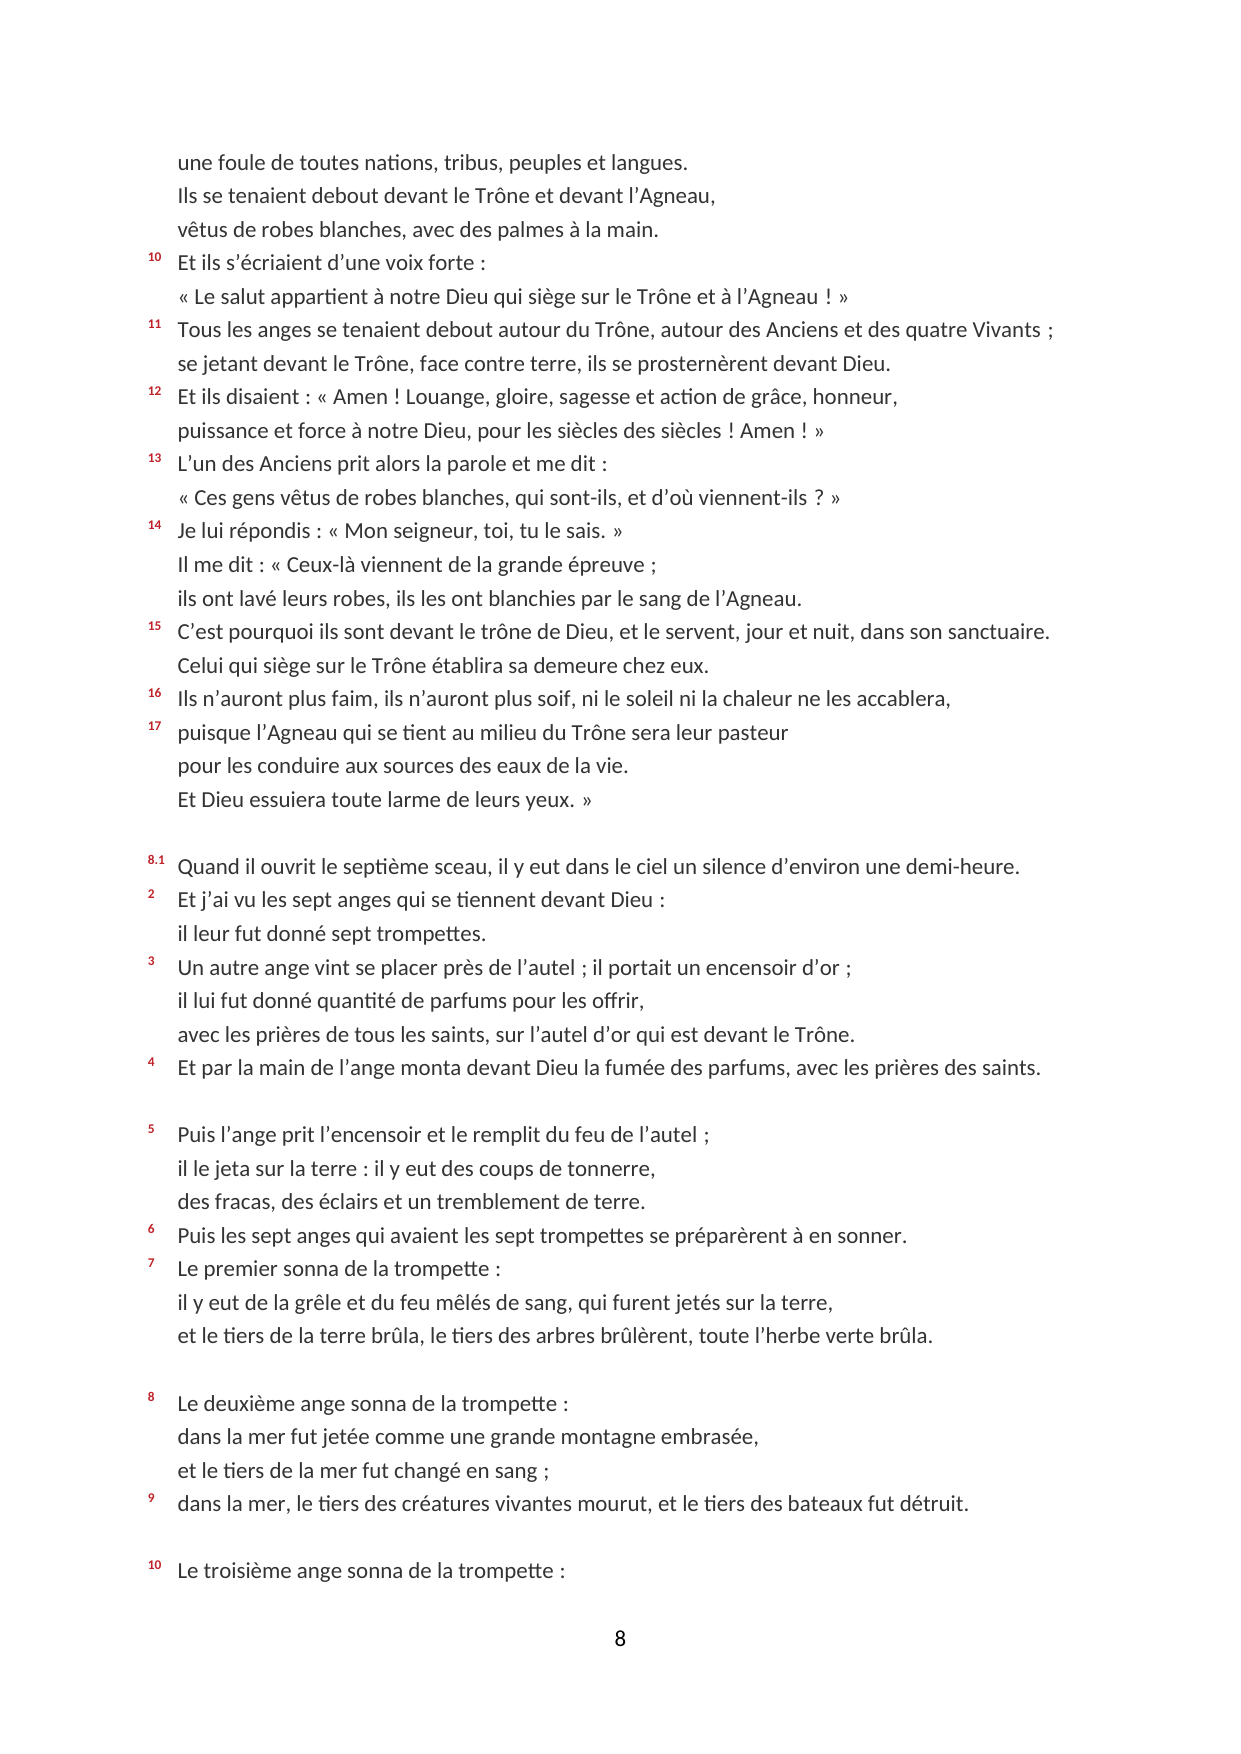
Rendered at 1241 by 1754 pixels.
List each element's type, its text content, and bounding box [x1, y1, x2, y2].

text et le tiers de la mer fut changé en sang ; [148, 1456, 1093, 1484]
text 17 puisque l’Agneau qui se tient au milieu du Trône sera leur pasteur [148, 718, 1093, 746]
text 10 Le troisième ange sonna de la trompette : [148, 1556, 1093, 1584]
text avec les prières de tous les saints, sur l’autel d’or qui est devant le Trône. [148, 1020, 1093, 1048]
text « Le salut appartient à notre Dieu qui siège sur le Trône et à l’Agneau ! » [148, 282, 1093, 310]
text 6 Puis les sept anges qui avaient les sept trompettes se préparèrent à en sonner. [148, 1221, 1093, 1249]
text 5 Puis l’ange prit l’encensoir et le remplit du feu de l’autel ; [148, 1120, 1093, 1148]
text 14 Je lui répondis : « Mon seigneur, toi, tu le sais. » [148, 517, 1093, 544]
text 11 Tous les anges se tenaient debout autour du Trône, autour des Anciens et des quatre Vivants ; [148, 315, 1093, 343]
text 8.1 Quand il ouvrit le septième sceau, il y eut dans le ciel un silence d’environ une demi-heure. [148, 852, 1093, 880]
text Ils se tenaient debout devant le Trône et devant l’Agneau, [148, 181, 1093, 209]
text il leur fut donné sept trompettes. [148, 919, 1093, 947]
text « Ces gens vêtus de robes blanches, qui sont-ils, et d’où viennent-ils ? » [148, 483, 1093, 511]
text il le jeta sur la terre : il y eut des coups de tonnerre, [148, 1154, 1093, 1182]
text pour les conduire aux sources des eaux de la vie. [148, 751, 1093, 779]
text des fracas, des éclairs et un tremblement de terre. [148, 1187, 1093, 1215]
text 16 Ils n’auront plus faim, ils n’auront plus soif, ni le soleil ni la chaleur ne les accablera, [148, 684, 1093, 712]
text 12 Et ils disaient : « Amen ! Louange, gloire, sagesse et action de grâce, honneur, [148, 382, 1093, 410]
text Celui qui siège sur le Trône établira sa demeure chez eux. [148, 651, 1093, 679]
text puissance et force à notre Dieu, pour les siècles des siècles ! Amen ! » [148, 416, 1093, 444]
text dans la mer fut jetée comme une grande montagne embrasée, [148, 1422, 1093, 1450]
text Et Dieu essuiera toute larme de leurs yeux. » [148, 785, 1093, 813]
text une foule de toutes nations, tribus, peuples et langues. [148, 148, 1093, 176]
text Il me dit : « Ceux-là viennent de la grande épreuve ; [148, 550, 1093, 578]
text il lui fut donné quantité de parfums pour les offrir, [148, 986, 1093, 1014]
text vêtus de robes blanches, avec des palmes à la main. [148, 215, 1093, 243]
text 15 C’est pourquoi ils sont devant le trône de Dieu, et le servent, jour et nuit, dans son sanctuaire. [148, 617, 1093, 645]
text il y eut de la grêle et du feu mêlés de sang, qui furent jetés sur la terre, [148, 1288, 1093, 1316]
text 9 dans la mer, le tiers des créatures vivantes mourut, et le tiers des bateaux fut détruit. [148, 1489, 1093, 1517]
text 10 Et ils s’écriaient d’une voix forte : [148, 248, 1093, 276]
text 7 Le premier sonna de la trompette : [148, 1254, 1093, 1282]
text 13 L’un des Anciens prit alors la parole et me dit : [148, 449, 1093, 477]
text et le tiers de la terre brûla, le tiers des arbres brûlèrent, toute l’herbe verte brûla. [148, 1322, 1093, 1349]
text 8 Le deuxième ange sonna de la trompette : [148, 1389, 1093, 1417]
text 3 Un autre ange vint se placer près de l’autel ; il portait un encensoir d’or ; [148, 953, 1093, 981]
text ils ont lavé leurs robes, ils les ont blanchies par le sang de l’Agneau. [148, 584, 1093, 612]
text 2 Et j’ai vu les sept anges qui se tiennent devant Dieu : [148, 886, 1093, 913]
text se jetant devant le Trône, face contre terre, ils se prosternèrent devant Dieu. [148, 349, 1093, 377]
text 4 Et par la main de l’ange monta devant Dieu la fumée des parfums, avec les prières des saints. [148, 1053, 1093, 1081]
